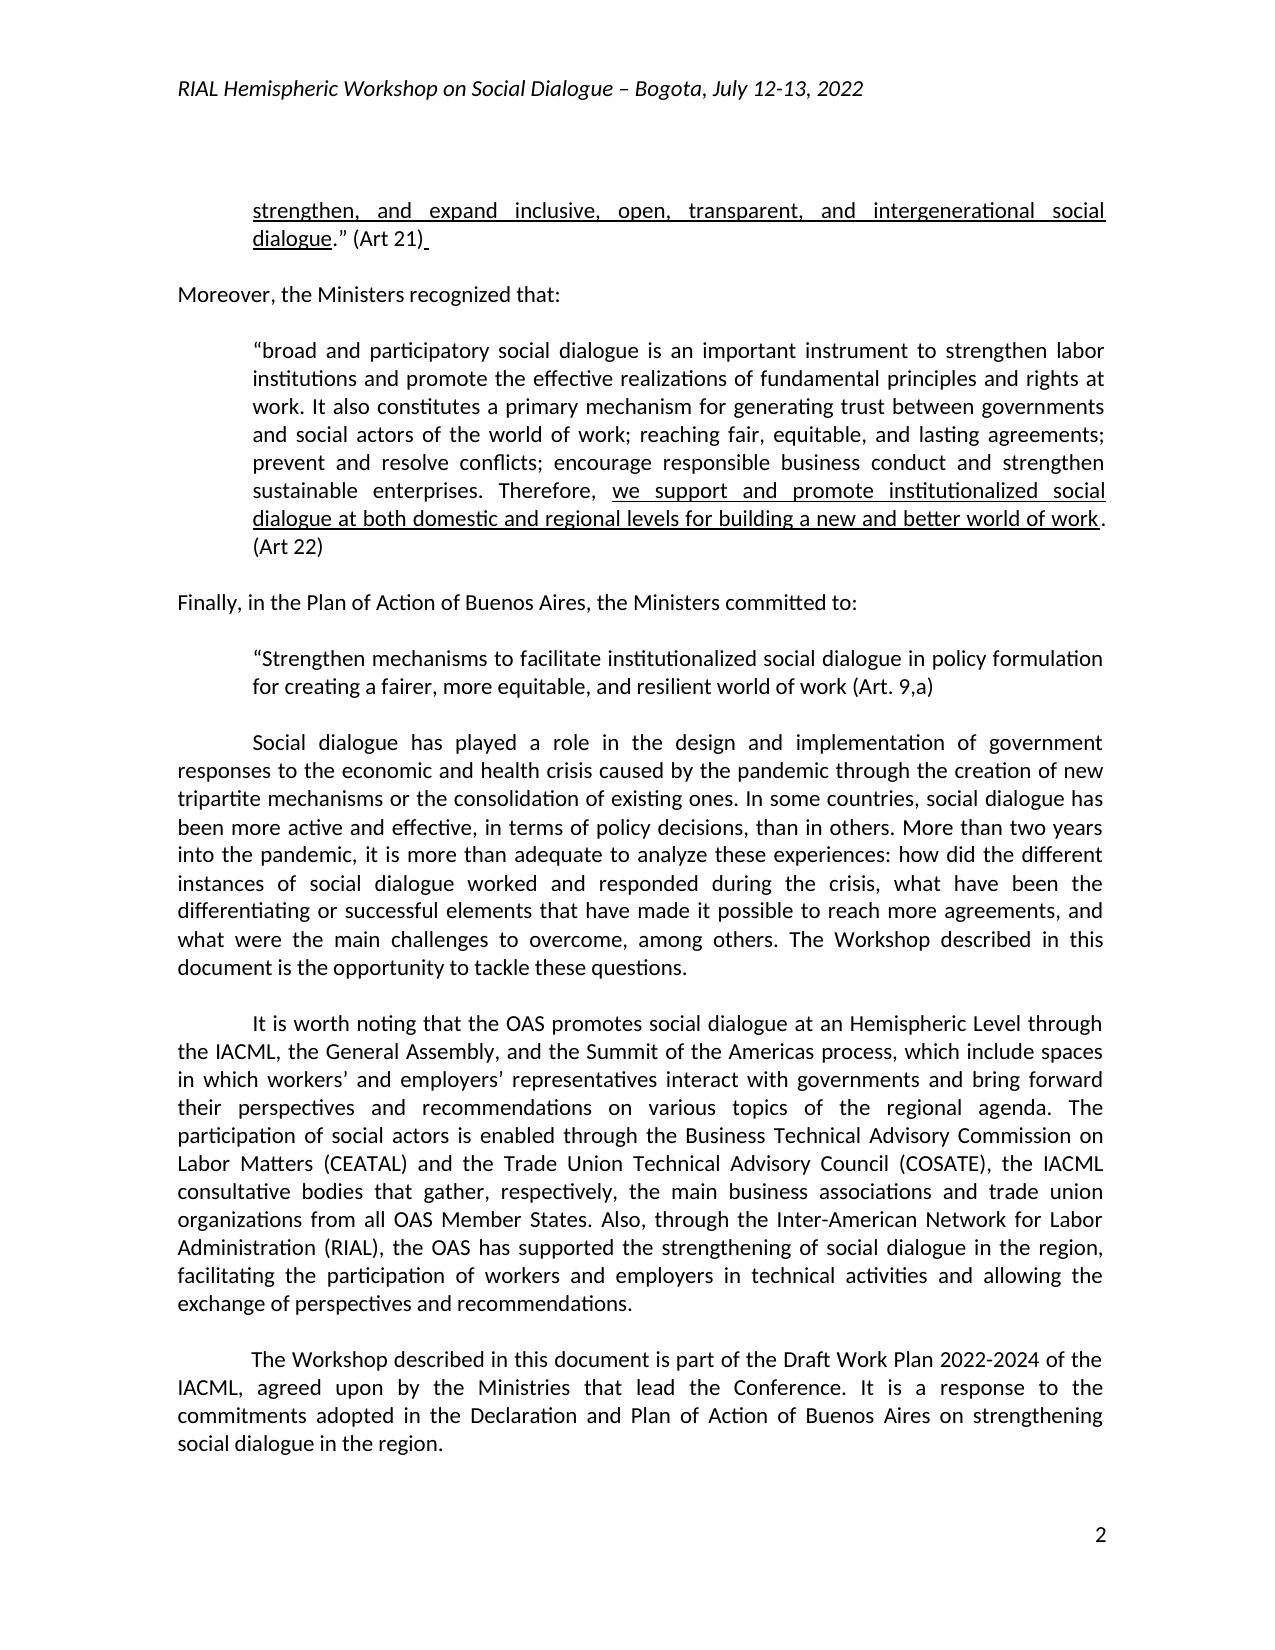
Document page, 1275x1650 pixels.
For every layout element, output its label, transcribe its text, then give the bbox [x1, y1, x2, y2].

list “broad and participatory social dialogue is an important instrument to strengthen labor institutions and promote the effective realizations of fundamental principles and rights at work. It also constitutes a primary mechanism for generating trust between governments and social actors of the world of work; reaching fair, equitable, and lasting agreements; prevent and resolve conflicts; encourage responsible business conduct and strengthen sustainable enterprises. Therefore, we support and promote institutionalized social dialogue at both domestic and regional levels for building a new and better world of work. (Art 22) [252, 336, 1106, 560]
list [252, 196, 1106, 220]
text Social dialogue has played a role in the design and implementation of government responses to the economic and health crisis caused by the pandemic through the creation of new tripartite mechanisms or the consolidation of existing ones. In some countries, social dialogue has been more active and effective, in terms of policy decisions, than in others. More than two years into the pandemic, it is more than adequate to analyze these experiences: how did the different instances of social dialogue worked and responded during the crisis, what have been the differentiating or successful elements that have made it possible to reach more agreements, and what were the main challenges to overcome, among others. The Workshop described in this document is the opportunity to tackle these questions. [177, 728, 1105, 981]
text Finally, in the Plan of Action of Buenos Aires, the Ministers committed to: [177, 588, 1105, 616]
text “Strengthen mechanisms to facilitate institutionalized social dialogue in policy formulation for creating a fairer, more equitable, and resilient world of work (Art. 9,a) [252, 644, 1105, 701]
text The Workshop described in this document is part of the Draft Work Plan 2022-2024 of the IACML, agreed upon by the Ministries that lead the Conference. It is a response to the commitments adopted in the Declaration and Plan of Action of Buenos Aires on strengthening social dialogue in the region. [177, 1345, 1105, 1457]
text It is worth noting that the OAS promotes social dialogue at an Hemispheric Level through the IACML, the General Assembly, and the Summit of the Americas process, which include spaces in which workers’ and employers’ representatives interact with governments and bring forward their perspectives and recommendations on various topics of the regional agenda. The participation of social actors is enabled through the Business Technical Advisory Commission on Labor Matters (CEATAL) and the Trade Union Technical Advisory Council (COSATE), the IACML consultative bodies that gather, respectively, the main business associations and trade union organizations from all OAS Member States. Also, through the Inter-American Network for Labor Administration (RIAL), the OAS has supported the strengthening of social dialogue in the region, facilitating the participation of workers and employers in technical activities and allowing the exchange of perspectives and recommendations. [177, 1009, 1105, 1317]
text Moreover, the Ministers recognized that: [177, 280, 1105, 308]
